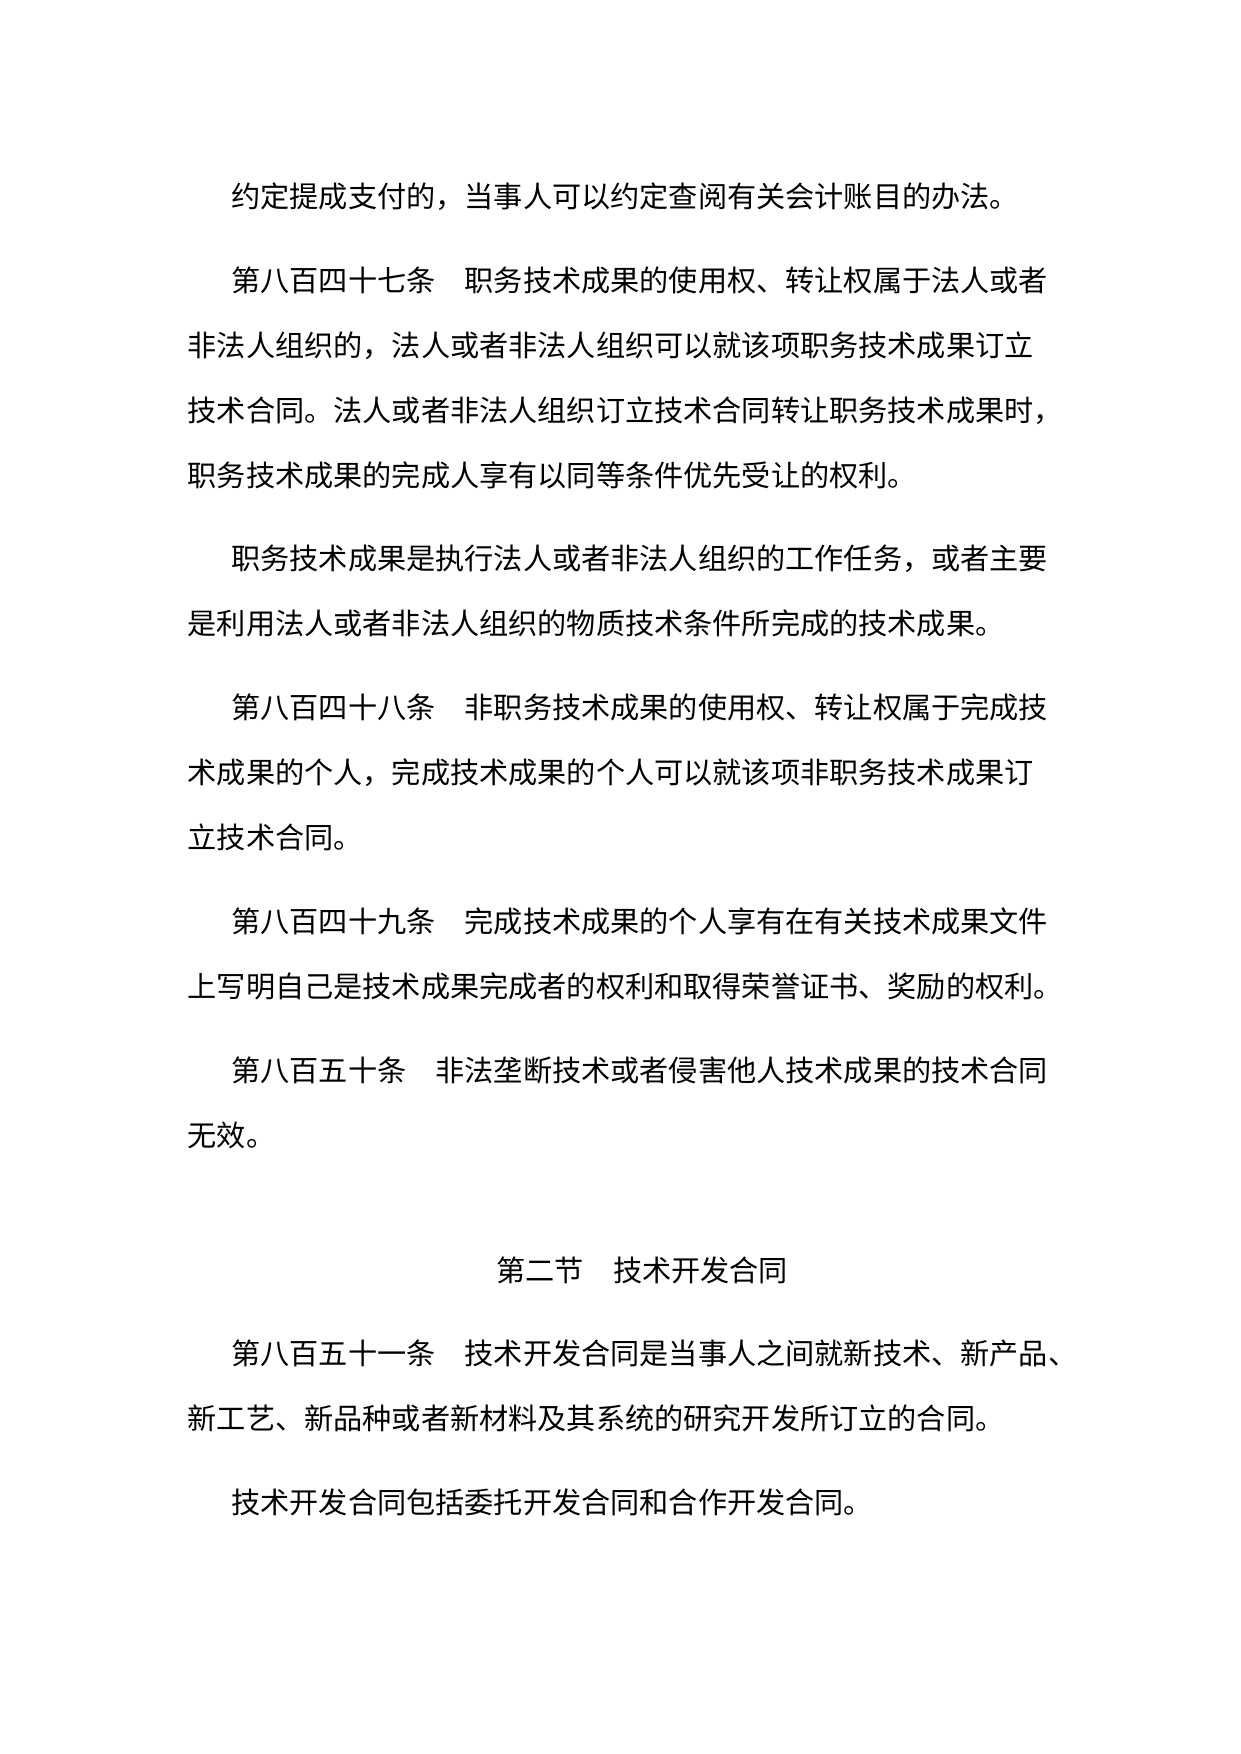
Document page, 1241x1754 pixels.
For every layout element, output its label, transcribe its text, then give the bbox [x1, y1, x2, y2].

text 第八百四十九条 完成技术成果的个人享有在有关技术成果文件上写明自己是技术成果完成者的权利和取得荣誉证书、奖励的权利。 [187, 887, 1053, 1017]
text 第八百四十七条 职务技术成果的使用权、转让权属于法人或者非法人组织的，法人或者非法人组织可以就该项职务技术成果订立技术合同。法人或者非法人组织订立技术合同转让职务技术成果时，职务技术成果的完成人享有以同等条件优先受让的权利。 [187, 246, 1053, 506]
text 技术开发合同包括委托开发合同和合作开发合同。 [187, 1468, 1053, 1533]
text 第八百五十一条 技术开发合同是当事人之间就新技术、新产品、新工艺、新品种或者新材料及其系统的研究开发所订立的合同。 [187, 1319, 1053, 1449]
text 第二节 技术开发合同 [187, 1236, 1053, 1301]
text 第八百五十条 非法垄断技术或者侵害他人技术成果的技术合同无效。 [187, 1036, 1053, 1166]
text 职务技术成果是执行法人或者非法人组织的工作任务，或者主要是利用法人或者非法人组织的物质技术条件所完成的技术成果。 [187, 524, 1053, 654]
text 约定提成支付的，当事人可以约定查阅有关会计账目的办法。 [187, 162, 1053, 227]
text 第八百四十八条 非职务技术成果的使用权、转让权属于完成技术成果的个人，完成技术成果的个人可以就该项非职务技术成果订立技术合同。 [187, 673, 1053, 868]
